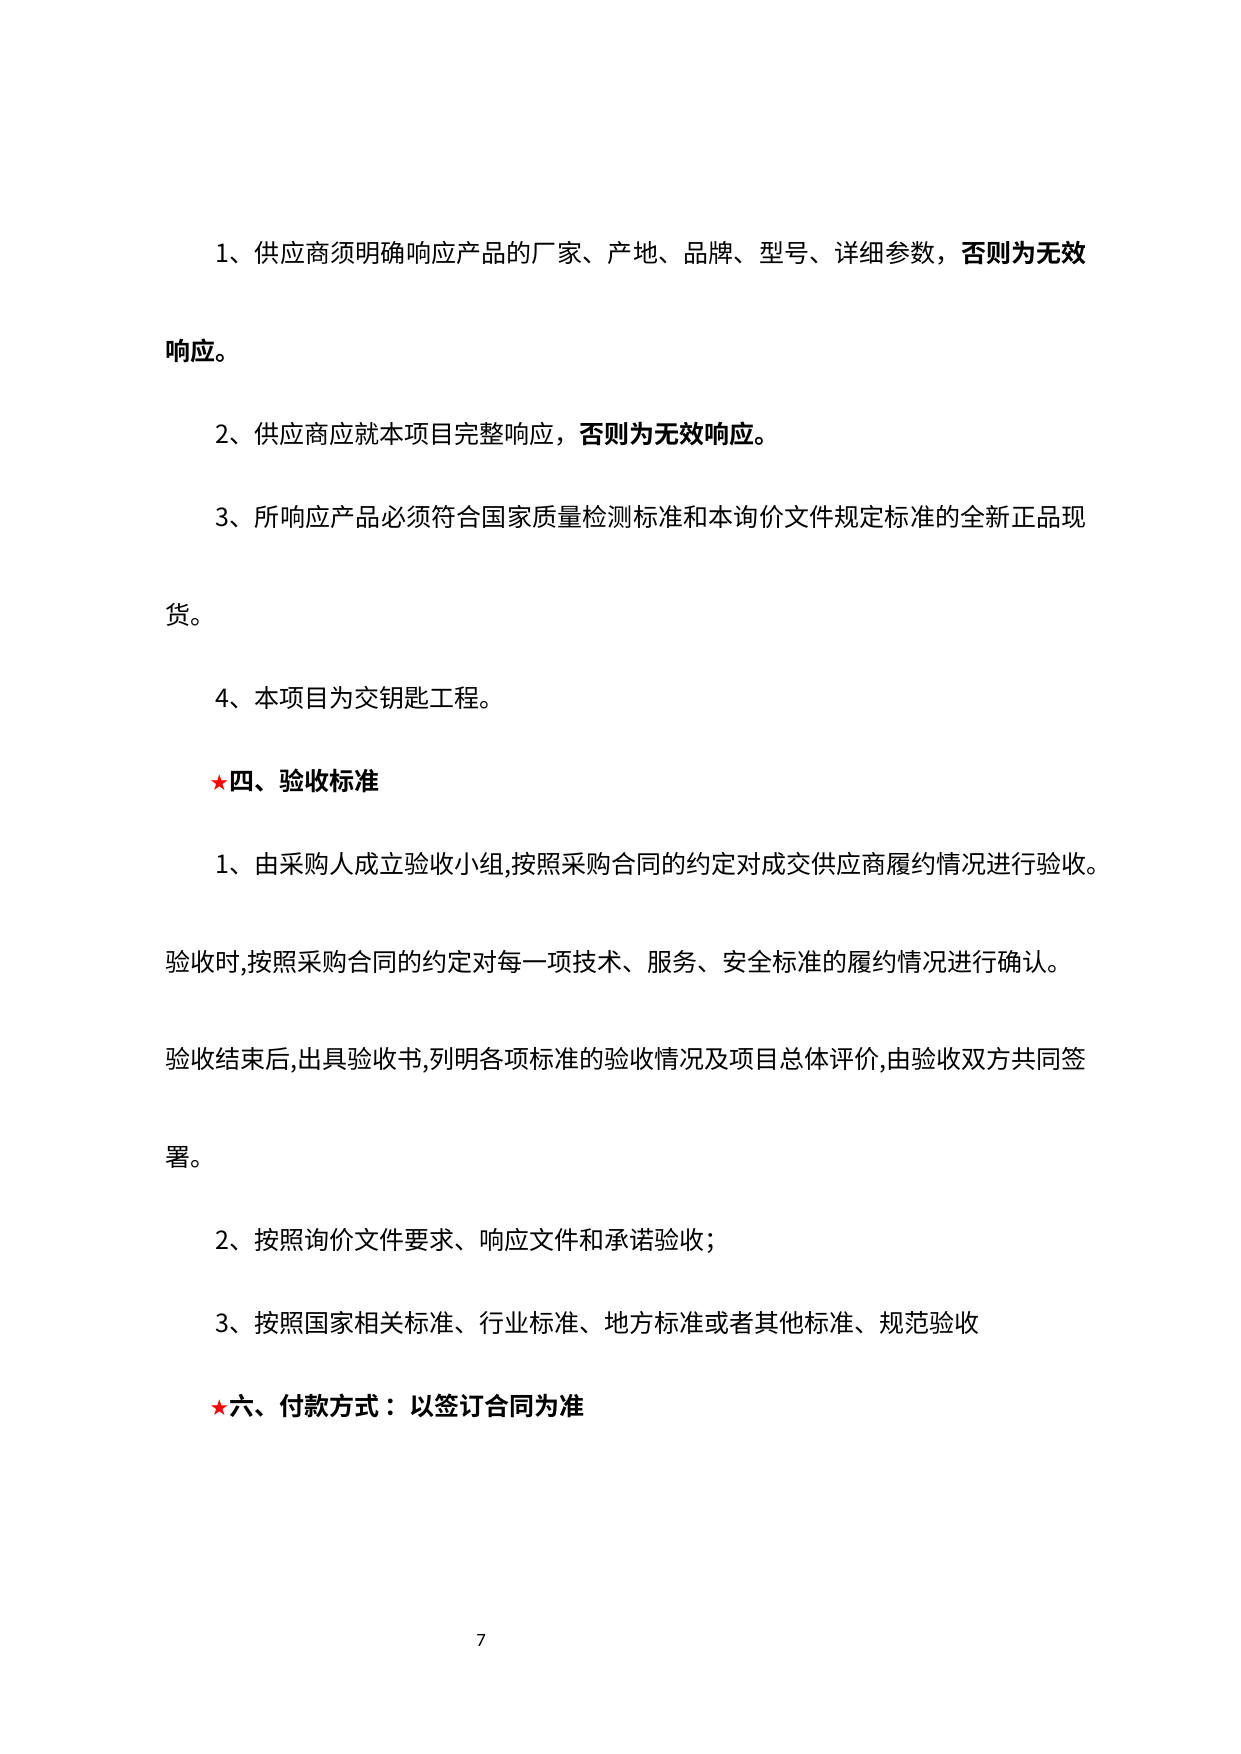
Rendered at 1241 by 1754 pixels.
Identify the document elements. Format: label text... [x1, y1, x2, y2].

text 4、本项目为交钥匙工程。 [165, 664, 1087, 729]
text 3、按照国家相关标准、行业标准、地方标准或者其他标准、规范验收 [165, 1289, 1087, 1354]
text 1、由采购人成立验收小组,按照采购合同的约定对成交供应商履约情况进行验收。验收时,按照采购合同的约定对每一项技术、服务、安全标准的履约情况进行确认。验收结束后,出具验收书,列明各项标准的验收情况及项目总体评价,由验收双方共同签署。 [165, 830, 1087, 1188]
text 2、按照询价文件要求、响应文件和承诺验收； [165, 1206, 1087, 1271]
text ★六、付款方式 ：以签订合同为准 [165, 1372, 1087, 1437]
text 3、所响应产品必须符合国家质量检测标准和本询价文件规定标准的全新正品现货。 [165, 483, 1087, 646]
text ★四、验收标准 [165, 747, 1087, 812]
text 2、供应商应就本项目完整响应，否则为无效响应。 [165, 400, 1087, 465]
text 1、供应商须明确响应产品的厂家、产地、品牌、型号、详细参数，否则为无效响应。 [165, 219, 1087, 382]
